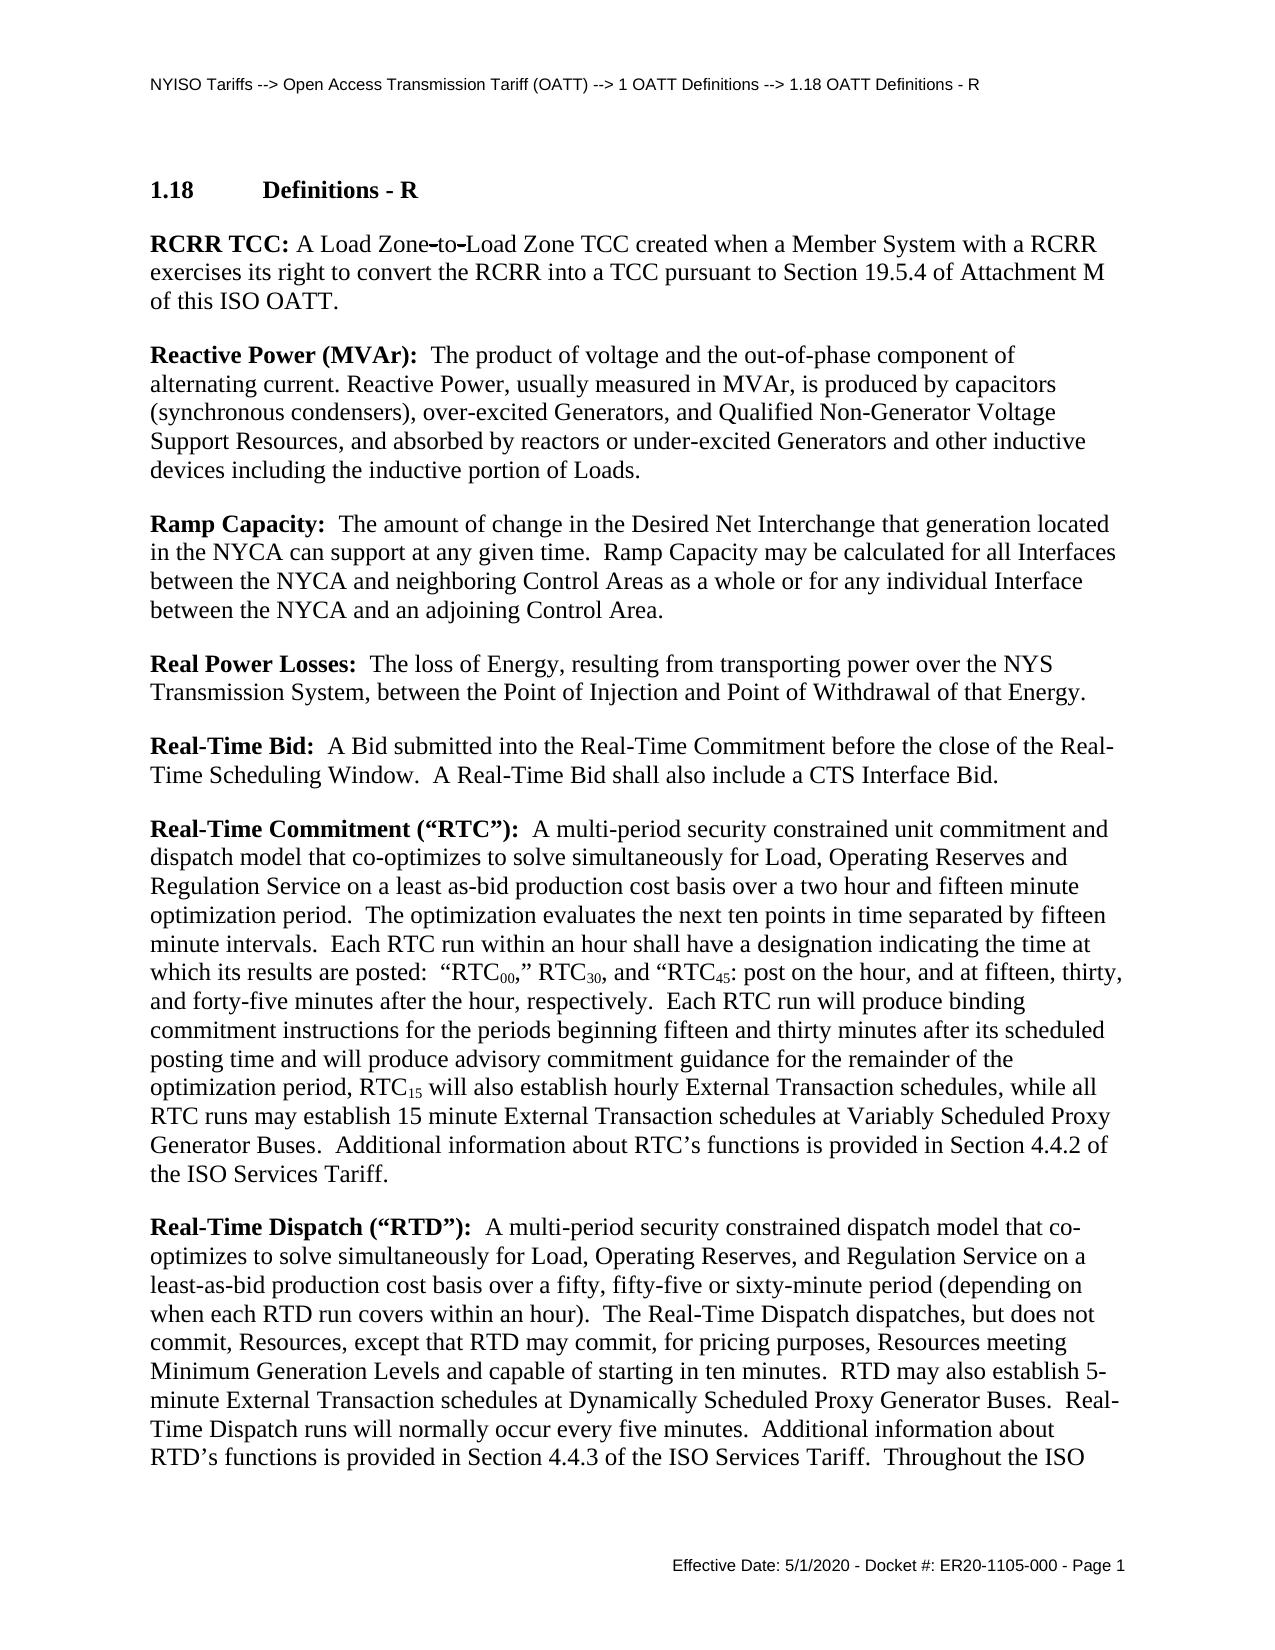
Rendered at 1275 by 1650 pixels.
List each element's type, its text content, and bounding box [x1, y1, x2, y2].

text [150, 1212, 1125, 1471]
text Reactive Power (MVAr): The product of voltage and the out-of-phase component of alternating current. Reactive Power, usually measured in MVAr, is produced by capacitors (synchronous condensers), over-excited Generators, and Qualified Non-Generator Voltage Support Resources, and absorbed by reactors or under-excited Generators and other inductive devices including the inductive portion of Loads. [150, 340, 1125, 484]
text Real-Time Bid: A Bid submitted into the Real-Time Commitment before the close of the Real-Time Scheduling Window. A Real-Time Bid shall also include a CTS Interface Bid. [150, 731, 1125, 789]
text Real-Time Commitment (“RTC”): A multi-period security constrained unit commitment and dispatch model that co-optimizes to solve simultaneously for Load, Operating Reserves and Regulation Service on a least as-bid production cost basis over a two hour and fifteen minute optimization period. The optimization evaluates the next ten points in time separated by fifteen minute intervals. Each RTC run within an hour shall have a designation indicating the time at which its results are posted: “RTC00,” RTC30, and “RTC45: post on the hour, and at fifteen, thirty, and forty-five minutes after the hour, respectively. Each RTC run will produce binding commitment instructions for the periods beginning fifteen and thirty minutes after its scheduled posting time and will produce advisory commitment guidance for the remainder of the optimization period, RTC15 will also establish hourly External Transaction schedules, while all RTC runs may establish 15 minute External Transaction schedules at Variably Scheduled Proxy Generator Buses. Additional information about RTC’s functions is provided in Section 4.4.2 of the ISO Services Tariff. [150, 814, 1125, 1187]
text RCRR TCC: A Load Zone-to-Load Zone TCC created when a Member System with a RCRR exercises its right to convert the RCRR into a TCC pursuant to Section 19.5.4 of Attachment M of this ISO OATT. [150, 229, 1125, 315]
text Real Power Losses: The loss of Energy, resulting from transporting power over the NYS Transmission System, between the Point of Injection and Point of Withdrawal of that Energy. [150, 649, 1125, 706]
text Ramp Capacity: The amount of change in the Desired Net Interchange that generation located in the NYCA can support at any given time. Ramp Capacity may be calculated for all Interfaces between the NYCA and neighboring Control Areas as a whole or for any individual Interface between the NYCA and an adjoining Control Area. [150, 509, 1125, 624]
subtitle 1.18 Definitions - R [150, 175, 1123, 204]
